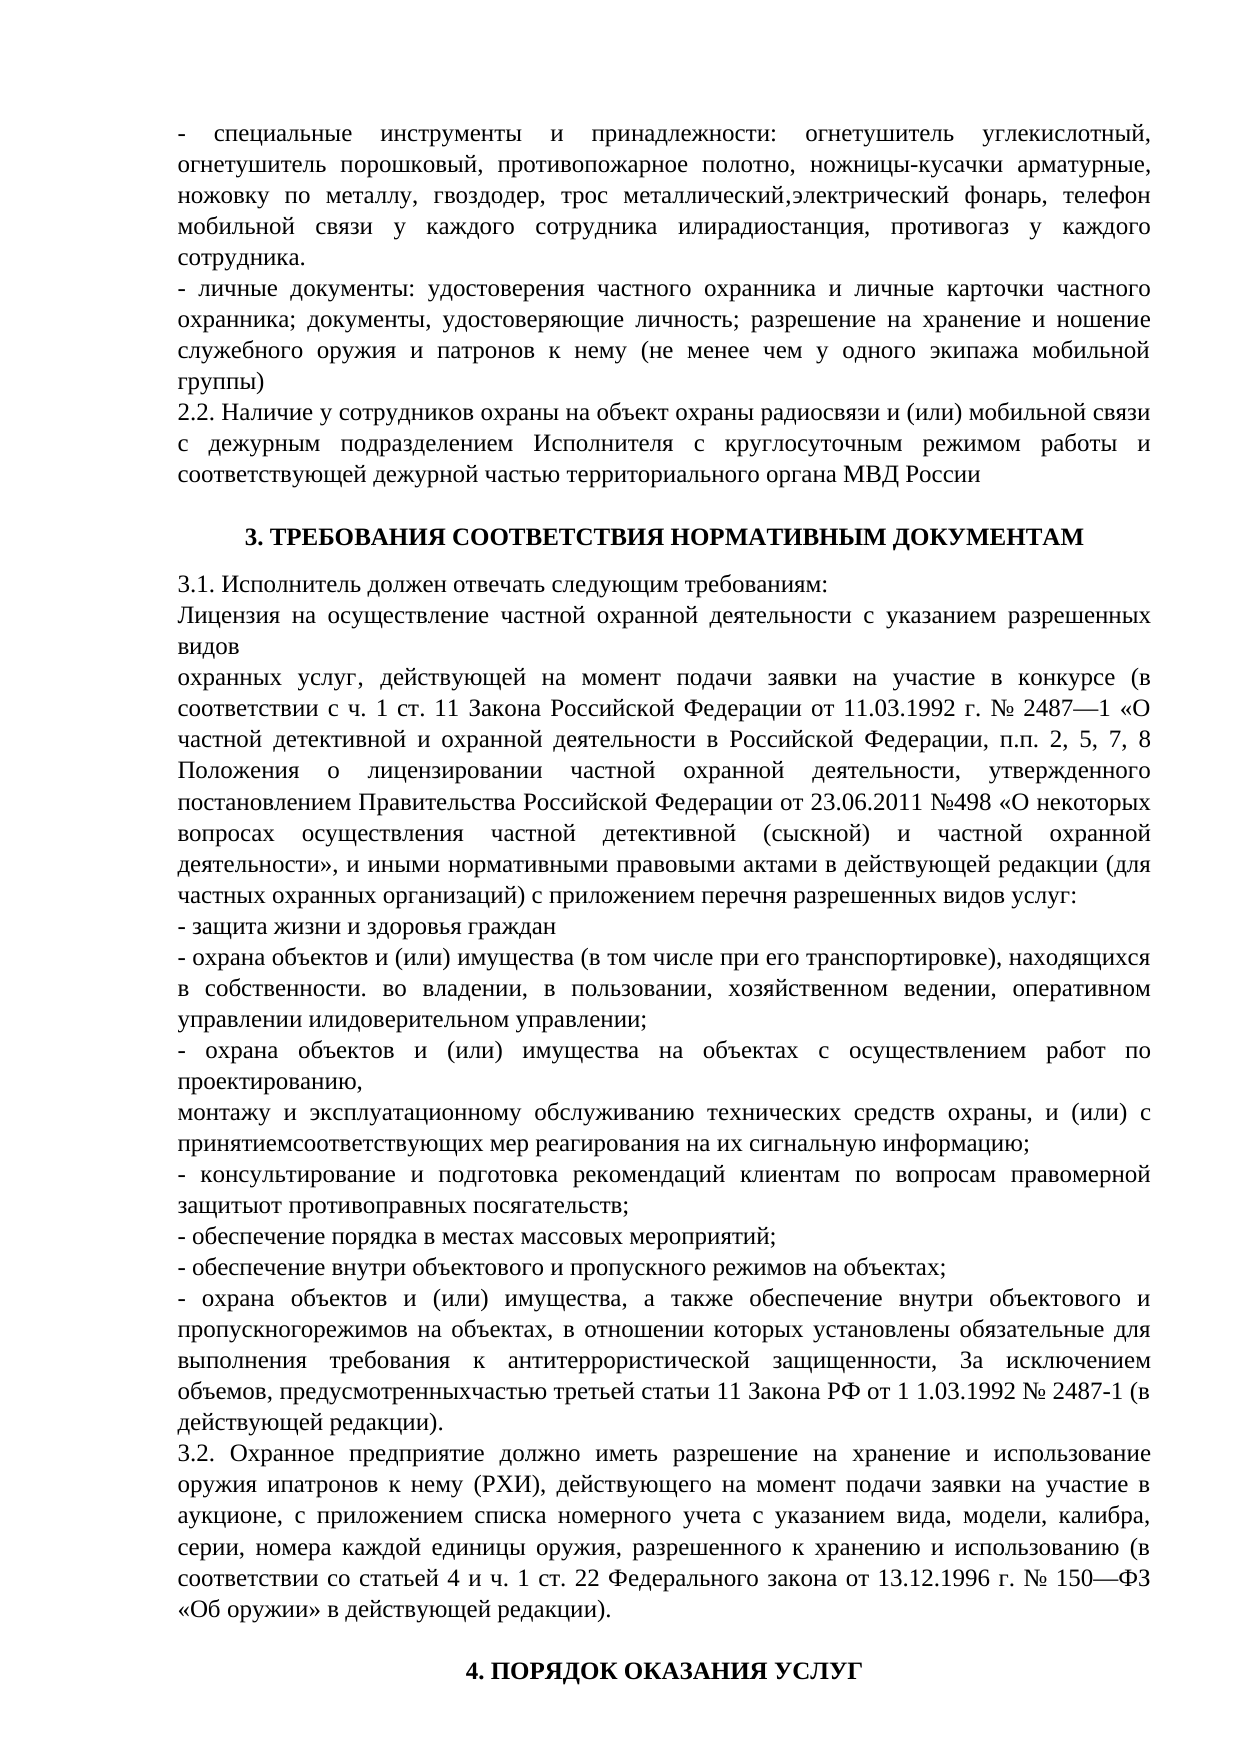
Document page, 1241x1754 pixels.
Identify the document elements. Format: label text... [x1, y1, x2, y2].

text - охрана объектов и (или) имущества на объектах с осуществлением работ по проектированию, [177, 1035, 1152, 1095]
text - защита жизни и здоровья граждан [177, 911, 1152, 939]
text - специальные инструменты и принадлежности: огнетушитель углекислотный, огнетушитель порошковый, противопожарное полотно, ножницы-кусачки арматурные, ножовку по металлу, гвоздодер, трос металлический‚электрический фонарь, телефон мобильной связи y каждого сотрудника илирадиостанция, противогаз у каждого сотрудника. [177, 118, 1152, 271]
text 3. ТРЕБОВАНИЯ СООТВЕТСТВИЯ НОРМАТИВНЫМ ДОКУМЕНТАМ [177, 522, 1152, 550]
text охранных услуг‚ действующей на момент подачи заявки на участие в конкурсе (в соответствии с ч. 1 ст. 11 Закона Российской Федерации от 11.03.1992 г. № 2487—1 «О частной детективной и охранной деятельности в Российской Федерации, п.п. 2, 5, 7, 8 Положения о лицензировании частной охранной деятельности, утвержденного постановлением Правительства Российской Федерации от 23.06.2011 №498 «О некоторых вопросах осуществления частной детективной (сыскной) и частной охранной деятельности», и иными нормативными правовыми актами в действующей редакции (для частных охранных организаций) с приложением перечня разрешенных видов услуг: [177, 662, 1152, 908]
text монтажу и эксплуатационному обслуживанию технических средств охраны, и (или) с принятиемсоответствующих мер реагирования на их сигнальную информацию; [177, 1097, 1152, 1157]
text 3.1. Исполнитель должен отвечать следующим требованиям: [177, 569, 1152, 598]
text 2.2. Наличие у сотрудников охраны на объект охраны радиосвязи и (или) мобильной связи с дежурным подразделением Исполнителя с круглосуточным режимом работы и соответствующей дежурной частью территориального органа МВД России [177, 397, 1152, 488]
text - охрана объектов и (или) имущества, a также обеспечение внутри объектового и пропускногорежимов на объектах, в отношении которых установлены обязательные для выполнения требования к антитеррористической защищенности, 3a исключением объемов, предусмотренныхчастью третьей статьи 11 Закона РФ от 1 1.03.1992 № 2487-1 (в действующей редакции). [177, 1283, 1152, 1436]
text - обеспечение порядка в местах массовых мероприятий; [177, 1221, 1152, 1250]
text - обеспечение внутри объектового и пропускного режимов на объектах; [177, 1252, 1152, 1281]
text 4. ПОРЯДОК ОКАЗАНИЯ УСЛУГ [177, 1656, 1152, 1684]
text - личные документы: удостоверения частного охранника и личные карточки частного охранника; документы, удостоверяющие личность; разрешение на хранение и ношение служебного оружия и патронов к нему (не менее чем у одного экипажа мобильной группы) [177, 273, 1152, 395]
text - консультирование и подготовка рекомендаций клиентам по вопросам правомерной защитыот противоправных посягательств; [177, 1159, 1152, 1219]
text - охрана объектов и (или) имущества (в том числе при его транспортировке), находящихся в собственности. во владении, в пользовании, хозяйственном ведении, оперативном управлении илидоверительном управлении; [177, 942, 1152, 1033]
text 3.2. Охранное предприятие должно иметь разрешение на хранение и использование оружия ипатронов к нему (РХИ), действующего на момент подачи заявки на участие в аукционе, с приложением списка номерного учета с указанием вида, модели, калибра, серии, номера каждой единицы оружия, разрешенного к хранению и использованию (в соответствии со статьей 4 и ч. 1 ст. 22 Федерального закона от 13.12.1996 г. № 150—ФЗ «Об оружии» в действующей редакции). [177, 1438, 1152, 1622]
text Лицензия на осуществление частной охранной деятельности с указанием разрешенных видов [177, 600, 1152, 660]
